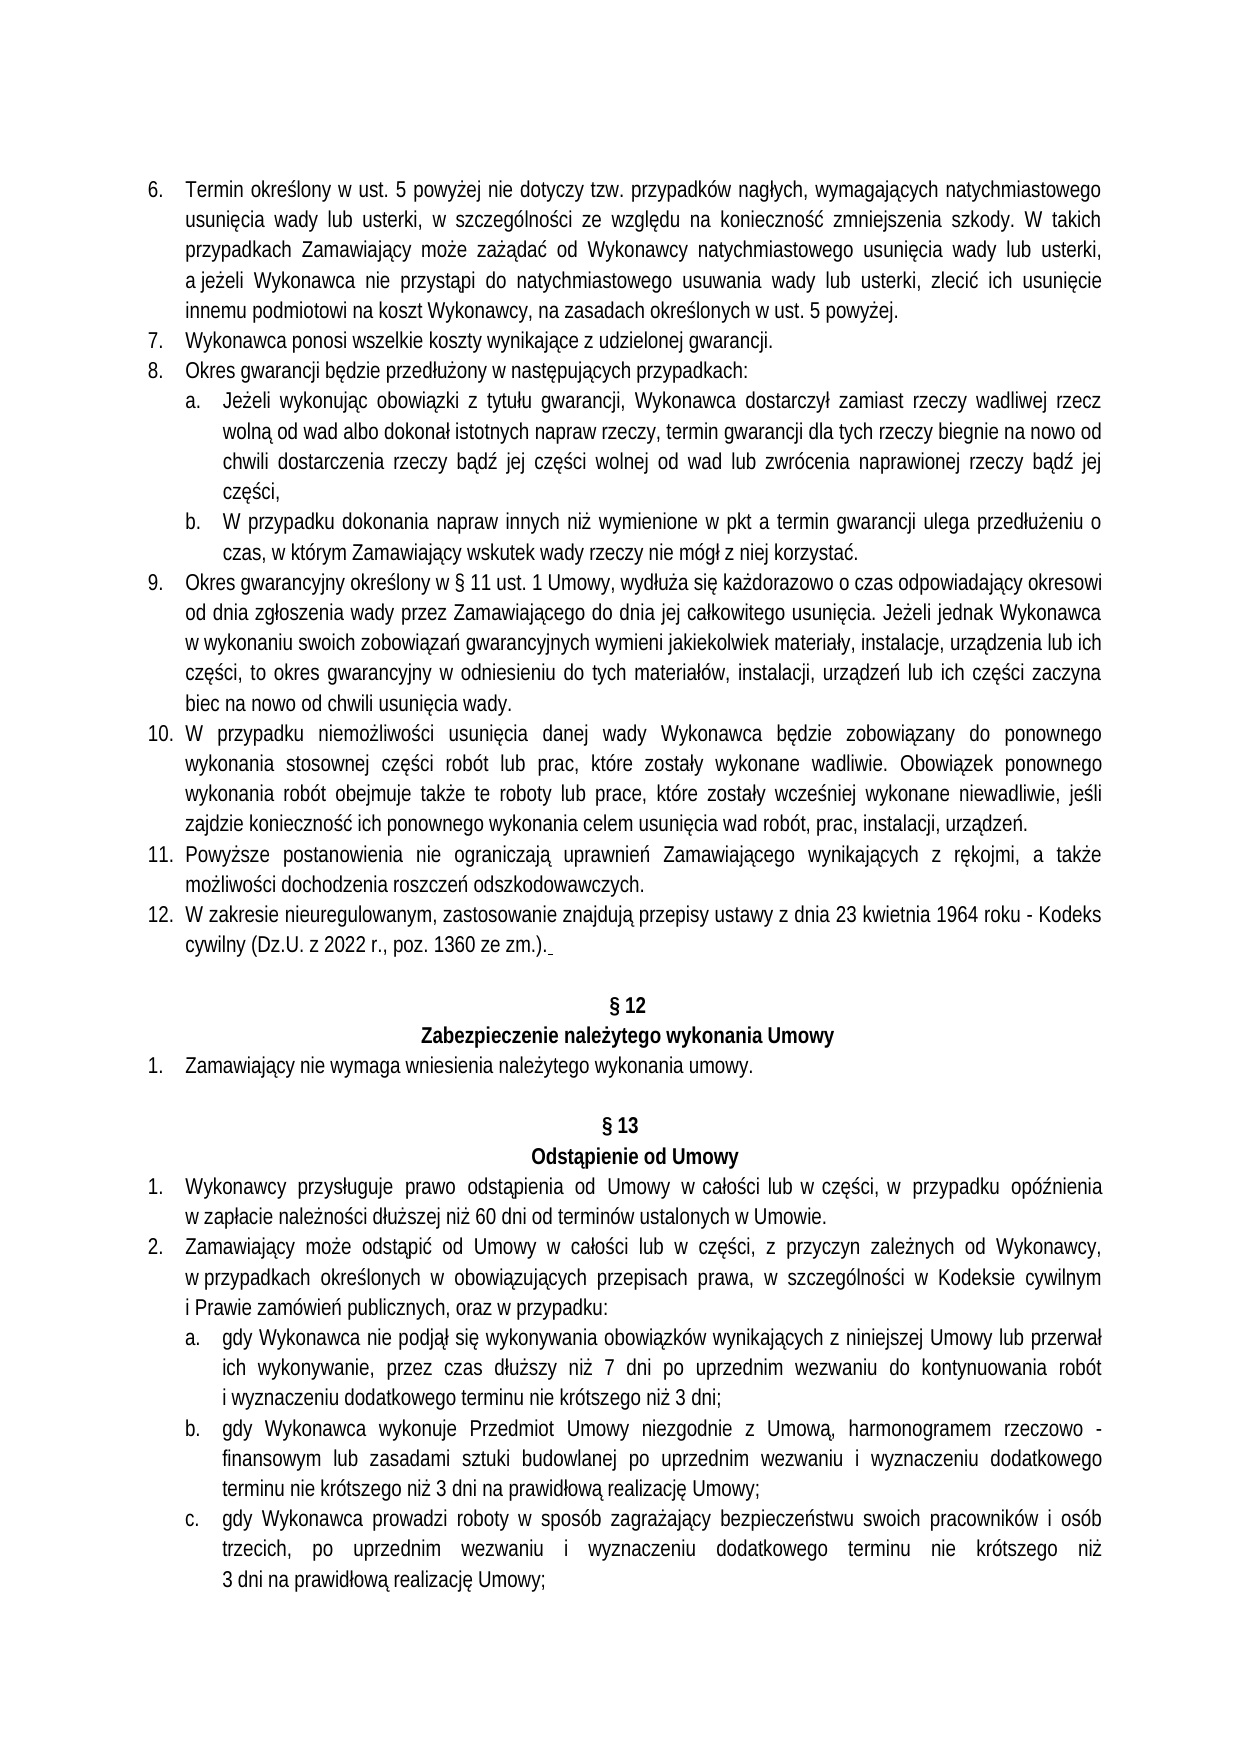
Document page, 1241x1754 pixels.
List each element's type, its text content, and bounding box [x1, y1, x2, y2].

list Powyższe postanowienia nie ograniczają uprawnień Zamawiającego wynikających z rękojmi, a także możliwości dochodzenia roszczeń odszkodowawczych. [148, 841, 1102, 897]
text § 13 [148, 1112, 1093, 1139]
text § 12 [162, 992, 1093, 1018]
text Zabezpieczenie należytego wykonania Umowy [162, 1022, 1093, 1048]
list gdy Wykonawca wykonuje Przedmiot Umowy niezgodnie z Umową, harmonogramem rzeczowo - finansowym lub zasadami sztuki budowlanej po uprzednim wezwaniu i wyznaczeniu dodatkowego terminu nie krótszego niż 3 dni na prawidłową realizację Umowy; [185, 1414, 1102, 1501]
text Odstąpienie od Umowy [177, 1143, 1093, 1169]
list Okres gwarancyjny określony w § 11 ust. 1 Umowy, wydłuża się każdorazowo o czas odpowiadający okresowi od dnia zgłoszenia wady przez Zamawiającego do dnia jej całkowitego usunięcia. Jeżeli jednak Wykonawca w wykonaniu swoich zobowiązań gwarancyjnych wymieni jakiekolwiek materiały, instalacje, urządzenia lub ich części, to okres gwarancyjny w odniesieniu do tych materiałów, instalacji, urządzeń lub ich części zaczyna biec na nowo od chwili usunięcia wady. [148, 569, 1102, 716]
list Wykonawca ponosi wszelkie koszty wynikające z udzielonej gwarancji. [148, 327, 1102, 353]
list gdy Wykonawca prowadzi roboty w sposób zagrażający bezpieczeństwu swoich pracowników i osób trzecich, po uprzednim wezwaniu i wyznaczeniu dodatkowego terminu nie krótszego niż 3 dni na prawidłową realizację Umowy; [185, 1505, 1102, 1592]
list Zamawiający nie wymaga wniesienia należytego wykonania umowy. [148, 1052, 1093, 1078]
list W przypadku dokonania napraw innych niż wymienione w pkt a termin gwarancji ulega przedłużeniu o czas, w którym Zamawiający wskutek wady rzeczy nie mógł z niej korzystać. [185, 508, 1102, 565]
list Okres gwarancji będzie przedłużony w następujących przypadkach: [148, 357, 1102, 384]
list Termin określony w ust. 5 powyżej nie dotyczy tzw. przypadków nagłych, wymagających natychmiastowego usunięcia wady lub usterki, w szczególności ze względu na konieczność zmniejszenia szkody. W takich przypadkach Zamawiający może zażądać od Wykonawcy natychmiastowego usunięcia wady lub usterki, a jeżeli Wykonawca nie przystąpi do natychmiastowego usuwania wady lub usterki, zlecić ich usunięcie innemu podmiotowi na koszt Wykonawcy, na zasadach określonych w ust. 5 powyżej. [148, 176, 1102, 323]
list Zamawiający może odstąpić od Umowy w całości lub w części, z przyczyn zależnych od Wykonawcy, w przypadkach określonych w obowiązujących przepisach prawa, w szczególności w Kodeksie cywilnym i Prawie zamówień publicznych, oraz w przypadku: [148, 1233, 1102, 1320]
list W przypadku niemożliwości usunięcia danej wady Wykonawca będzie zobowiązany do ponownego wykonania stosownej części robót lub prac, które zostały wykonane wadliwie. Obowiązek ponownego wykonania robót obejmuje także te roboty lub prace, które zostały wcześniej wykonane niewadliwie, jeśli zajdzie konieczność ich ponownego wykonania celem usunięcia wad robót, prac, instalacji, urządzeń. [148, 720, 1102, 837]
list W zakresie nieuregulowanym, zastosowanie znajdują przepisy ustawy z dnia 23 kwietnia 1964 roku - Kodeks cywilny (Dz.U. z 2022 r., poz. 1360 ze zm.). [148, 901, 1102, 958]
list Jeżeli wykonując obowiązki z tytułu gwarancji, Wykonawca dostarczył zamiast rzeczy wadliwej rzecz wolną od wad albo dokonał istotnych napraw rzeczy, termin gwarancji dla tych rzeczy biegnie na nowo od chwili dostarczenia rzeczy bądź jej części wolnej od wad lub zwrócenia naprawionej rzeczy bądź jej części, [185, 387, 1102, 504]
list Wykonawcy przysługuje prawo odstąpienia od Umowy w całości lub w części, w przypadku opóźnienia w zapłacie należności dłuższej niż 60 dni od terminów ustalonych w Umowie. [148, 1173, 1102, 1229]
list gdy Wykonawca nie podjął się wykonywania obowiązków wynikających z niniejszej Umowy lub przerwał ich wykonywanie, przez czas dłuższy niż 7 dni po uprzednim wezwaniu do kontynuowania robót i wyznaczeniu dodatkowego terminu nie krótszego niż 3 dni; [185, 1324, 1102, 1411]
